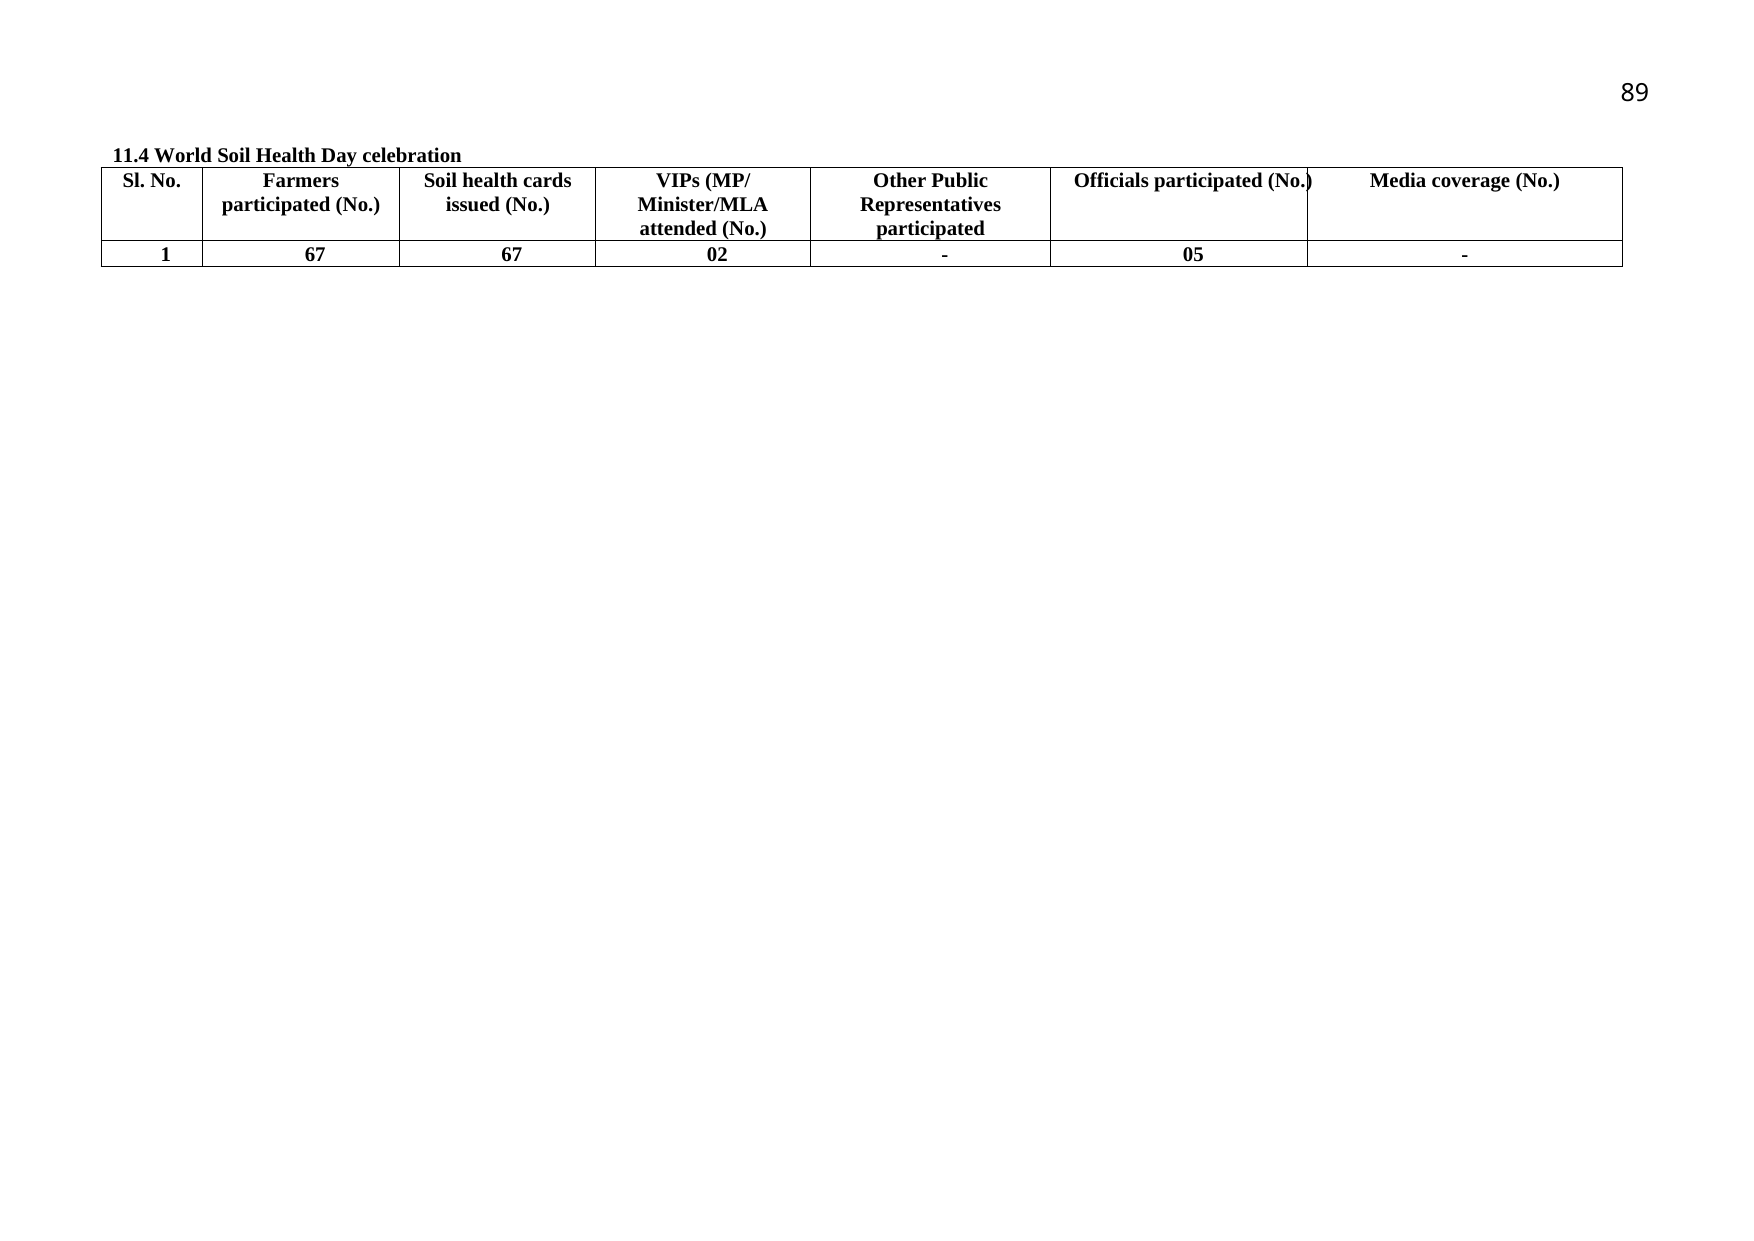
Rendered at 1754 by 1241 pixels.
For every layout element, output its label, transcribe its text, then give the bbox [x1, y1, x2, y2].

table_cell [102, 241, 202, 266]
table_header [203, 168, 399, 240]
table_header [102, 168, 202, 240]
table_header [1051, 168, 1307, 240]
text 11.4 World Soil Health Day celebration [112, 143, 1677, 167]
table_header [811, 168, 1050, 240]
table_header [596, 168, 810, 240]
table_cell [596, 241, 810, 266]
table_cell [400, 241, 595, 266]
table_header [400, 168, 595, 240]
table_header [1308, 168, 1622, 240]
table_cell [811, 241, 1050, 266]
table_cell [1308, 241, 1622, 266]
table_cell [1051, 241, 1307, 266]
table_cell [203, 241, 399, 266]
